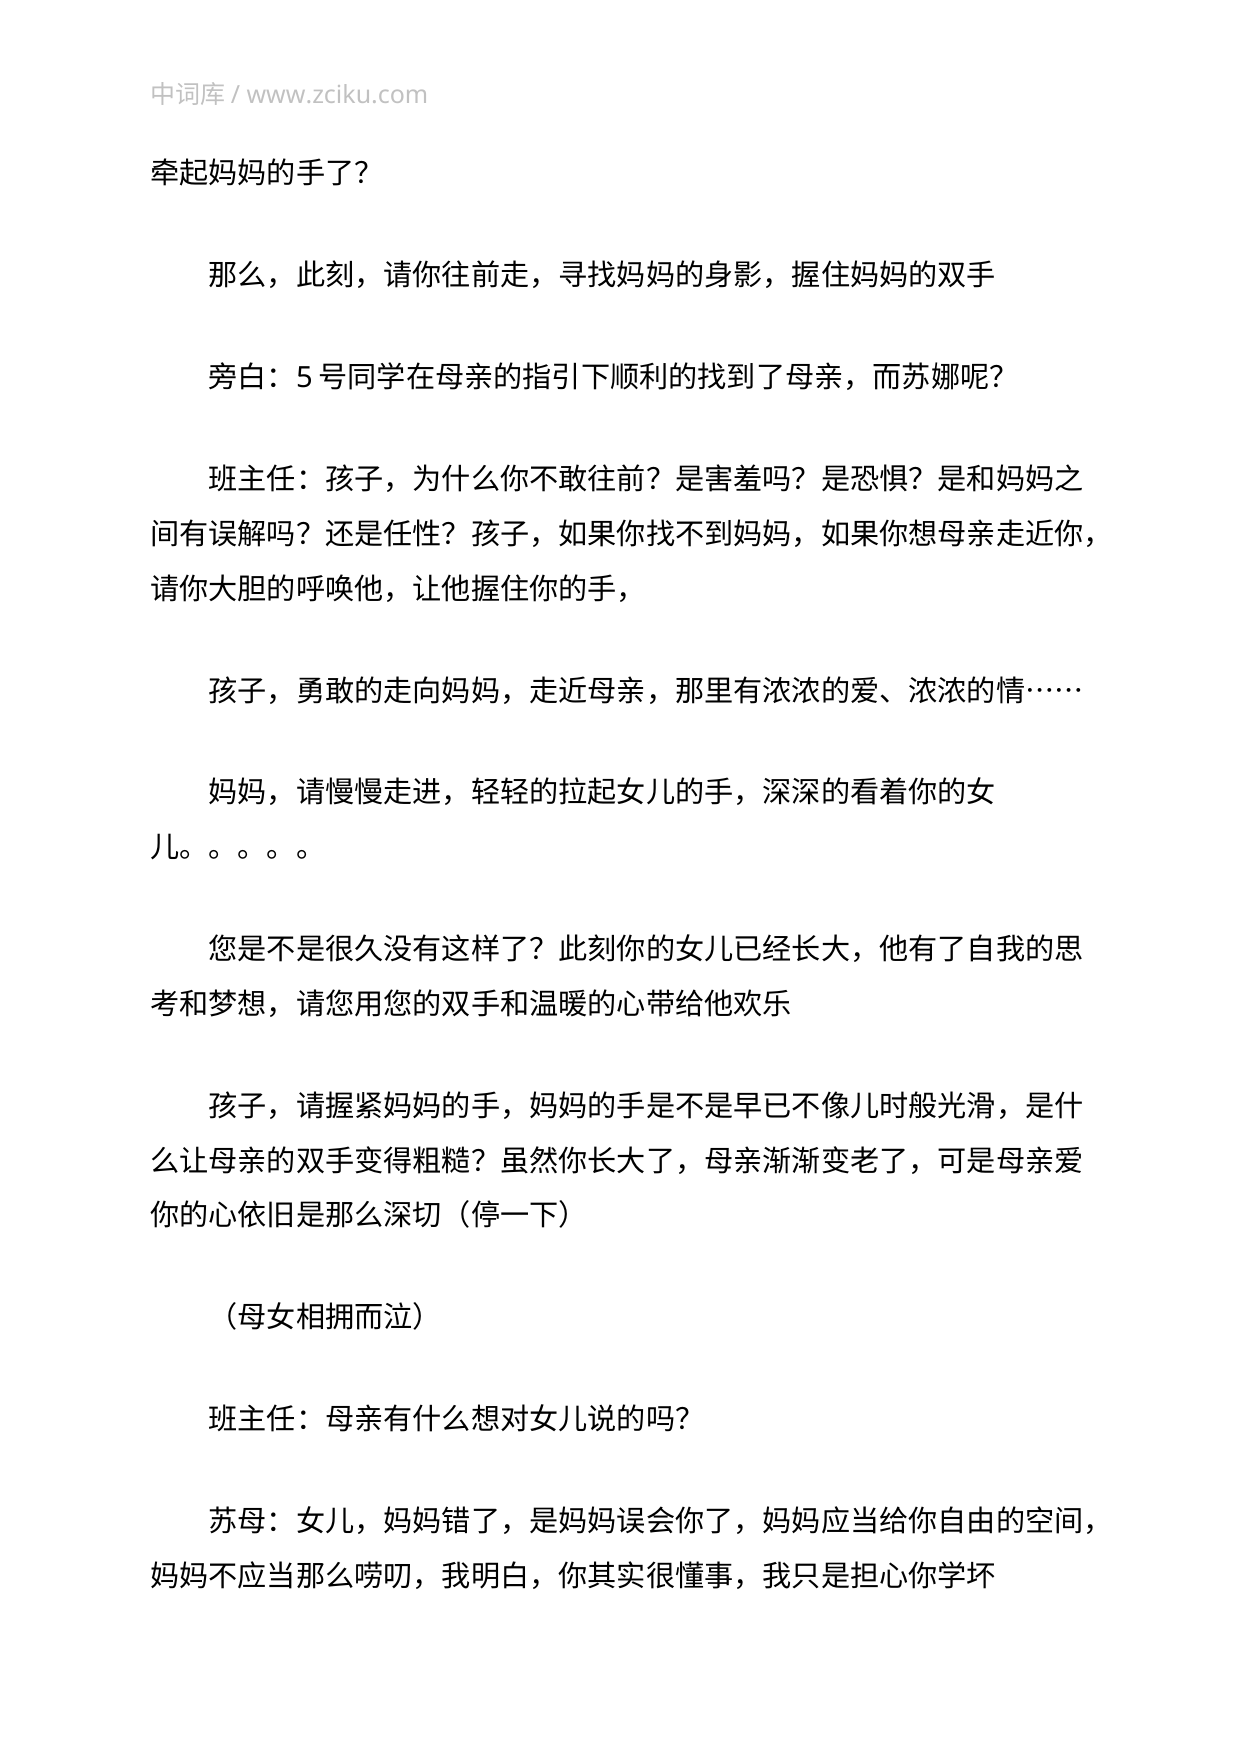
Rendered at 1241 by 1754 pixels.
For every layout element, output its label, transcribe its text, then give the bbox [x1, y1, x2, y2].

text 班主任：孩子，为什么你不敢往前？是害羞吗？是恐惧？是和妈妈之间有误解吗？还是任性？孩子，如果你找不到妈妈，如果你想母亲走近你，请你大胆的呼唤他，让他握住你的手， [150, 456, 1090, 608]
text （母女相拥而泣） [150, 1294, 1090, 1336]
text 孩子，请握紧妈妈的手，妈妈的手是不是早已不像儿时般光滑，是什么让母亲的双手变得粗糙？虽然你长大了，母亲渐渐变老了，可是母亲爱你的心依旧是那么深切（停一下） [150, 1082, 1090, 1234]
text 孩子，勇敢的走向妈妈，走近母亲，那里有浓浓的爱、浓浓的情…… [150, 667, 1090, 709]
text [150, 150, 1090, 192]
text 苏母：女儿，妈妈错了，是妈妈误会你了，妈妈应当给你自由的空间，妈妈不应当那么唠叨，我明白，你其实很懂事，我只是担心你学坏 [150, 1497, 1090, 1594]
text 您是不是很久没有这样了？此刻你的女儿已经长大，他有了自我的思考和梦想，请您用您的双手和温暖的心带给他欢乐 [150, 926, 1090, 1023]
text 班主任：母亲有什么想对女儿说的吗？ [150, 1396, 1090, 1438]
text 妈妈，请慢慢走进，轻轻的拉起女儿的手，深深的看着你的女儿。。。。。 [150, 769, 1090, 866]
text 旁白：5号同学在母亲的指引下顺利的找到了母亲，而苏娜呢？ [150, 353, 1090, 396]
text 那么，此刻，请你往前走，寻找妈妈的身影，握住妈妈的双手 [150, 252, 1090, 294]
